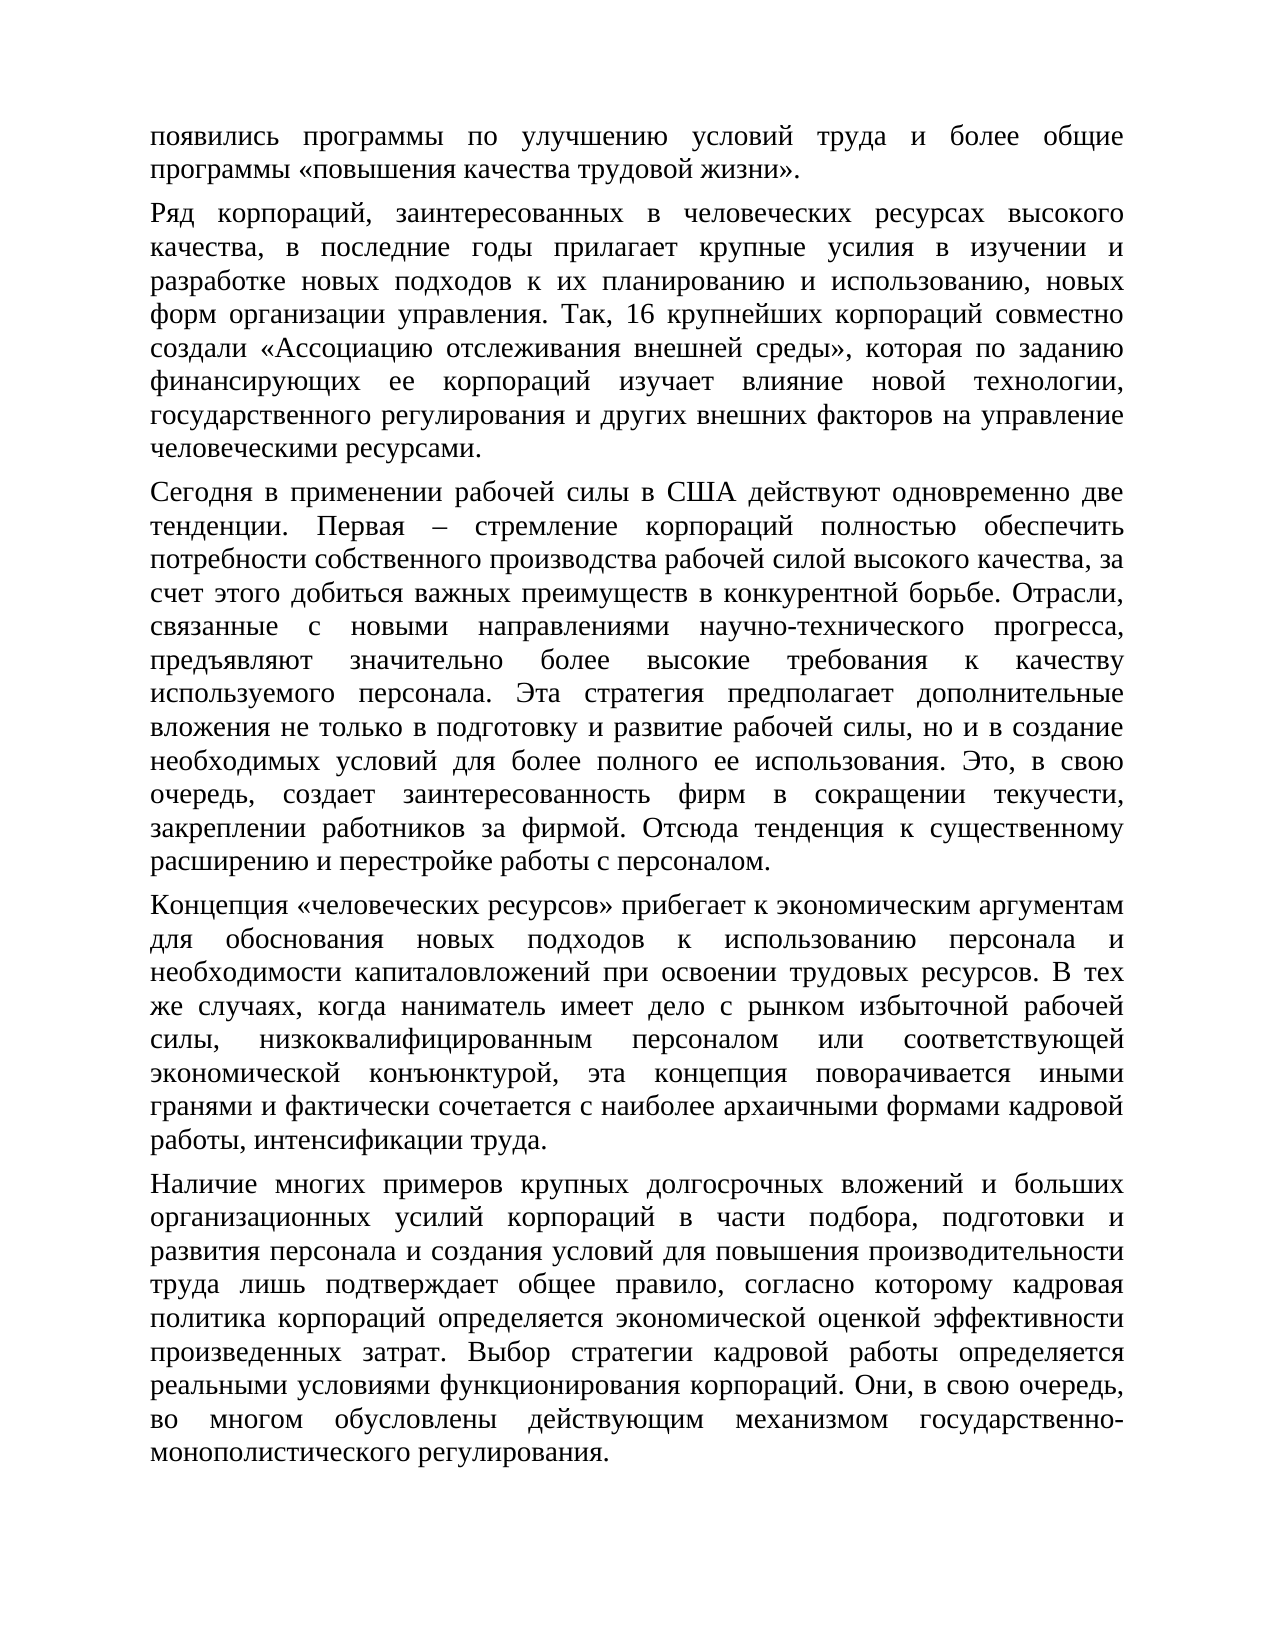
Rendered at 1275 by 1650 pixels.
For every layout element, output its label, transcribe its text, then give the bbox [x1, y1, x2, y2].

text Наличие многих примеров крупных долгосрочных вложений и больших организационных усилий корпораций в части подбора, подготовки и развития персонала и создания условий для повышения производительности труда лишь подтверждает общее правило, согласно которому кадровая политика корпораций определяется экономической оценкой эффективности произведенных затрат. Выбор стратегии кадровой работы определяется реальными условиями функционирования корпораций. Они, в свою очередь, во многом обусловлены действующим механизмом государственно-монополистического регулирования. [150, 1166, 1125, 1468]
text Концепция «человеческих ресурсов» прибегает к экономическим аргументам для обоснования новых подходов к использованию персонала и необходимости капиталовложений при освоении трудовых ресурсов. В тех же случаях, когда наниматель имеет дело с рынком избыточной рабочей силы, низкоквалифицированным персоналом или соответствующей экономической конъюнктурой, эта концепция поворачивается иными гранями и фактически сочетается с наиболее архаичными формами кадровой работы, интенсификации труда. [150, 887, 1125, 1156]
text Ряд корпораций, заинтересованных в человеческих ресурсах высокого качества, в последние годы прилагает крупные усилия в изучении и разработке новых подходов к их планированию и использованию, новых форм организации управления. Так, 16 крупнейших корпораций совместно создали «Ассоциацию отслеживания внешней среды», которая по заданию финансирующих ее корпораций изучает влияние новой технологии, государственного регулирования и других внешних факторов на управление человеческими ресурсами. [150, 196, 1125, 464]
text Сегодня в применении рабочей силы в США действуют одновременно две тенденции. Первая – стремление корпораций полностью обеспечить потребности собственного производства рабочей силой высокого качества, за счет этого добиться важных преимуществ в конкурентной борьбе. Отрасли, связанные с новыми направлениями научно-технического прогресса, предъявляют значительно более высокие требования к качеству используемого персонала. Эта стратегия предполагает дополнительные вложения не только в подготовку и развитие рабочей силы, но и в создание необходимых условий для более полного ее использования. Это, в свою очередь, создает заинтересованность фирм в сокращении текучести, закреплении работников за фирмой. Отсюда тенденция к существенному расширению и перестройке работы с персоналом. [150, 474, 1125, 877]
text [150, 118, 1125, 185]
